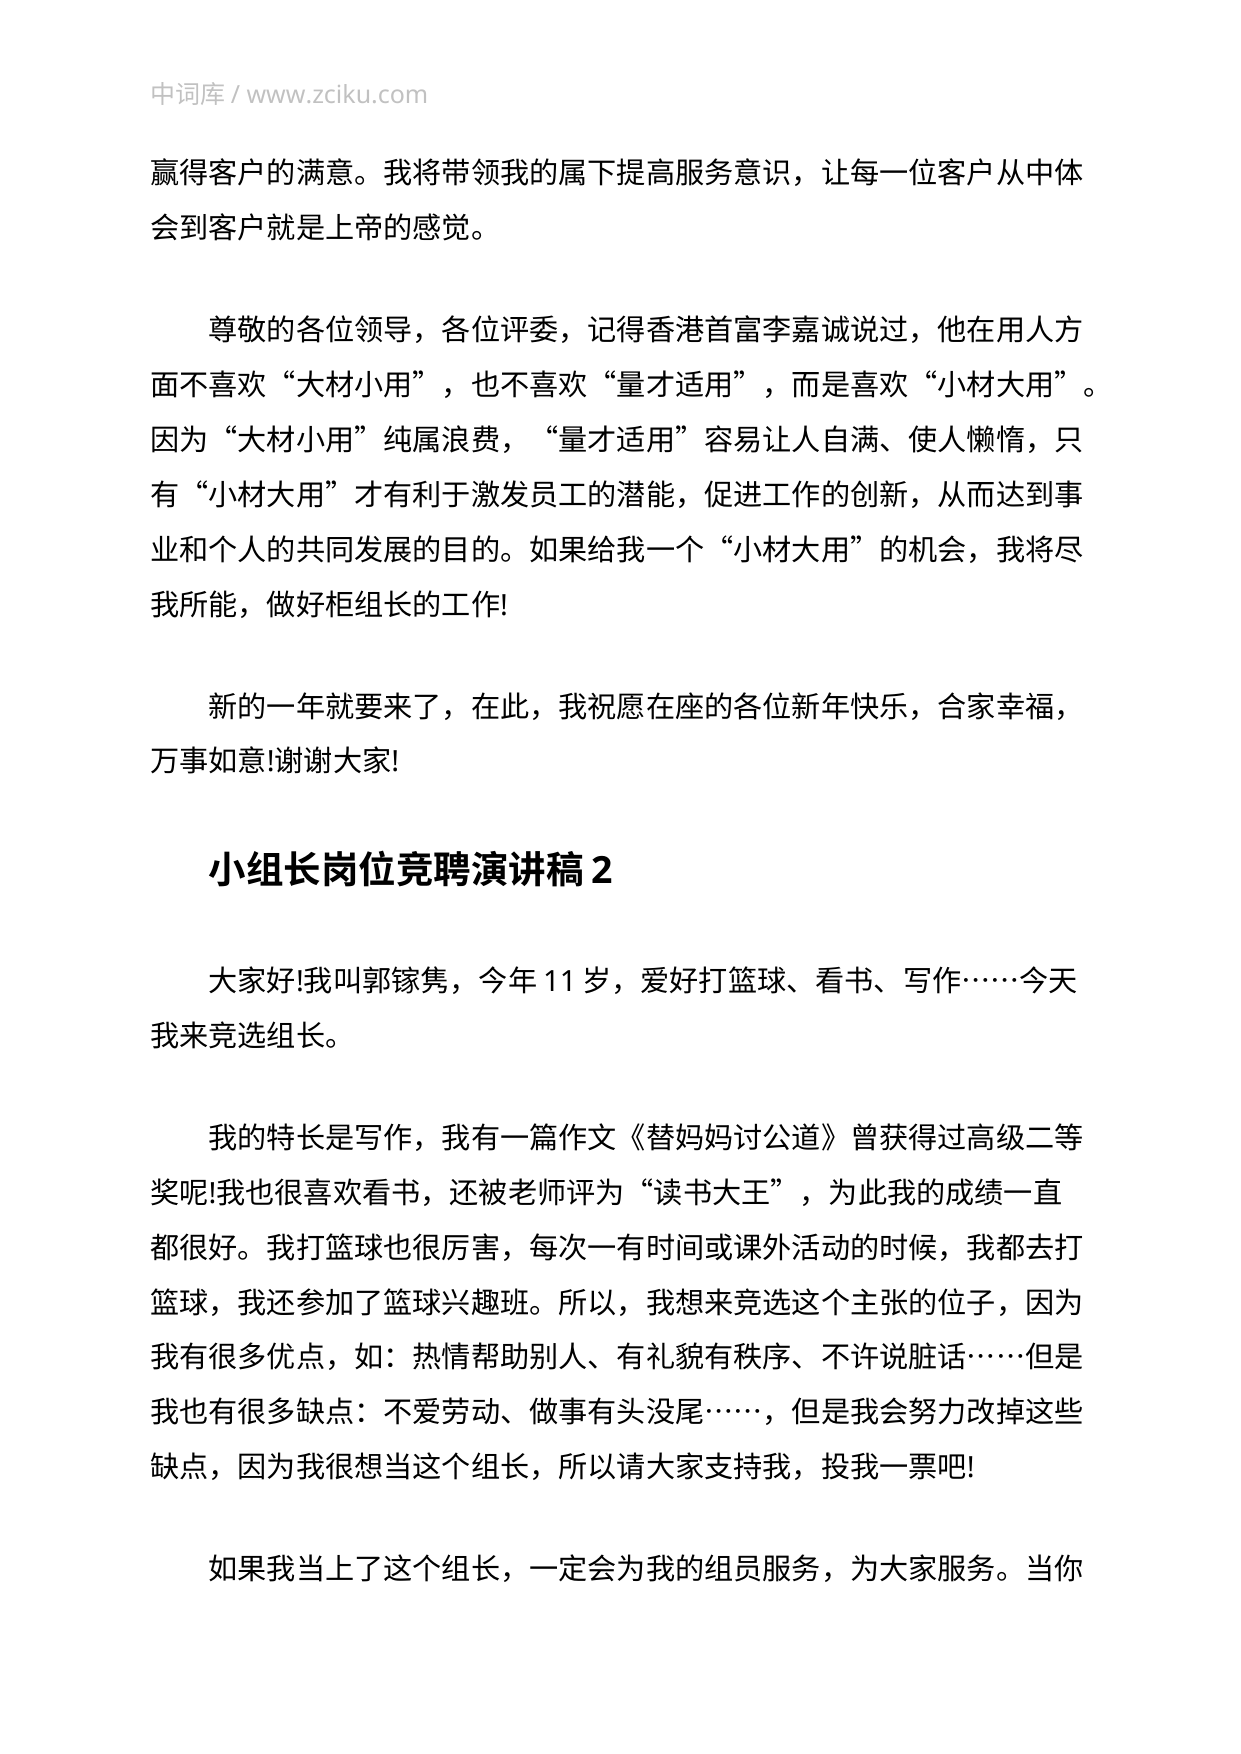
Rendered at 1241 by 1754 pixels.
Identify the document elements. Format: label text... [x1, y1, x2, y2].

text 小组长岗位竞聘演讲稿2 [150, 840, 1090, 894]
text 新的一年就要来了，在此，我祝愿在座的各位新年快乐，合家幸福，万事如意!谢谢大家! [150, 683, 1090, 780]
text 我的特长是写作，我有一篇作文《替妈妈讨公道》曾获得过高级二等奖呢!我也很喜欢看书，还被老师评为“读书大王”，为此我的成绩一直都很好。我打篮球也很厉害，每次一有时间或课外活动的时候，我都去打篮球，我还参加了篮球兴趣班。所以，我想来竞选这个主张的位子，因为我有很多优点，如：热情帮助别人、有礼貌有秩序、不许说脏话……但是我也有很多缺点：不爱劳动、做事有头没尾……，但是我会努力改掉这些缺点，因为我很想当这个组长，所以请大家支持我，投我一票吧! [150, 1114, 1090, 1486]
text 大家好!我叫郭镓隽，今年11岁，爱好打篮球、看书、写作……今天我来竞选组长。 [150, 958, 1090, 1055]
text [150, 1546, 1090, 1588]
text 尊敬的各位领导，各位评委，记得香港首富李嘉诚说过，他在用人方面不喜欢“大材小用”，也不喜欢“量才适用”，而是喜欢“小材大用”。因为“大材小用”纯属浪费，“量才适用”容易让人自满、使人懒惰，只有“小材大用”才有利于激发员工的潜能，促进工作的创新，从而达到事业和个人的共同发展的目的。如果给我一个“小材大用”的机会，我将尽我所能，做好柜组长的工作! [150, 307, 1090, 623]
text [150, 150, 1090, 247]
